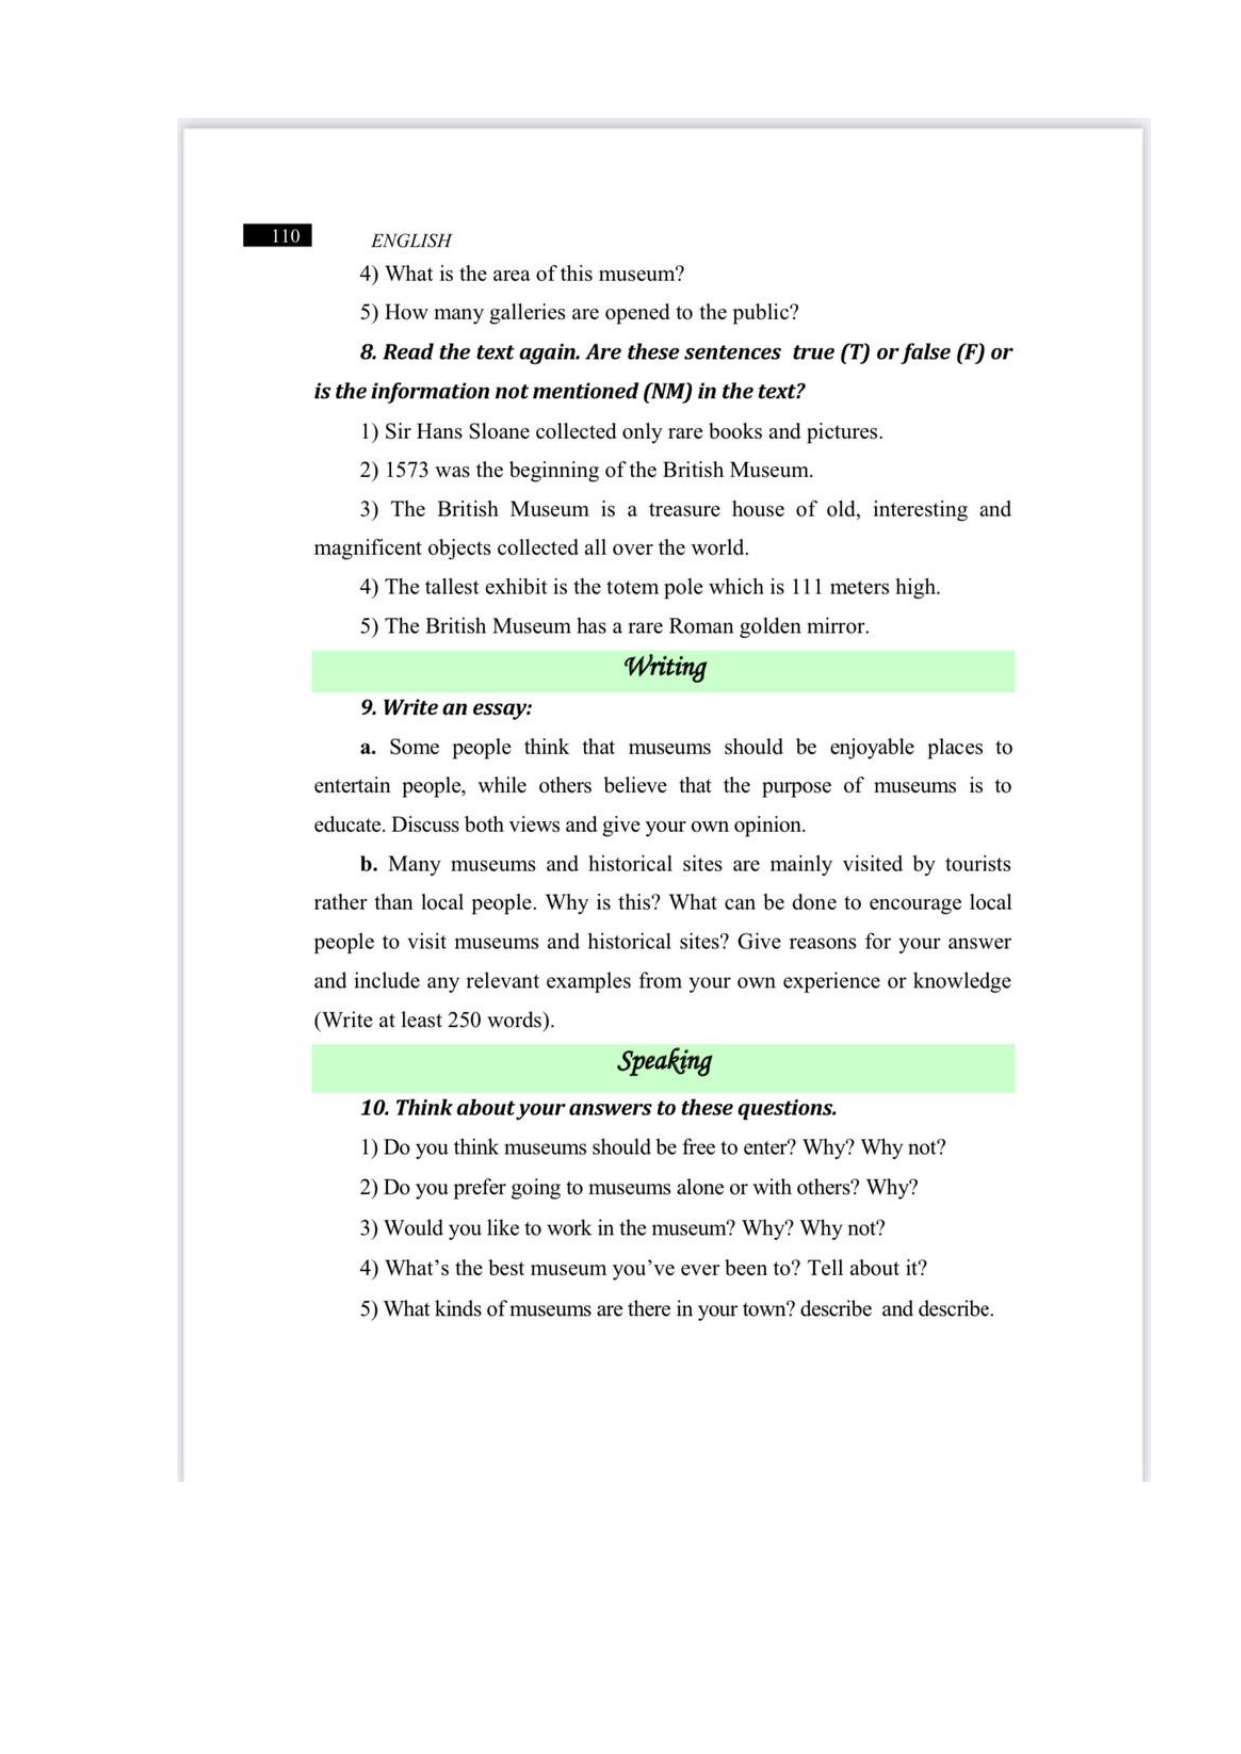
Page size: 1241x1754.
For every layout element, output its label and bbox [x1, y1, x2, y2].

picture [177, 118, 1151, 1482]
